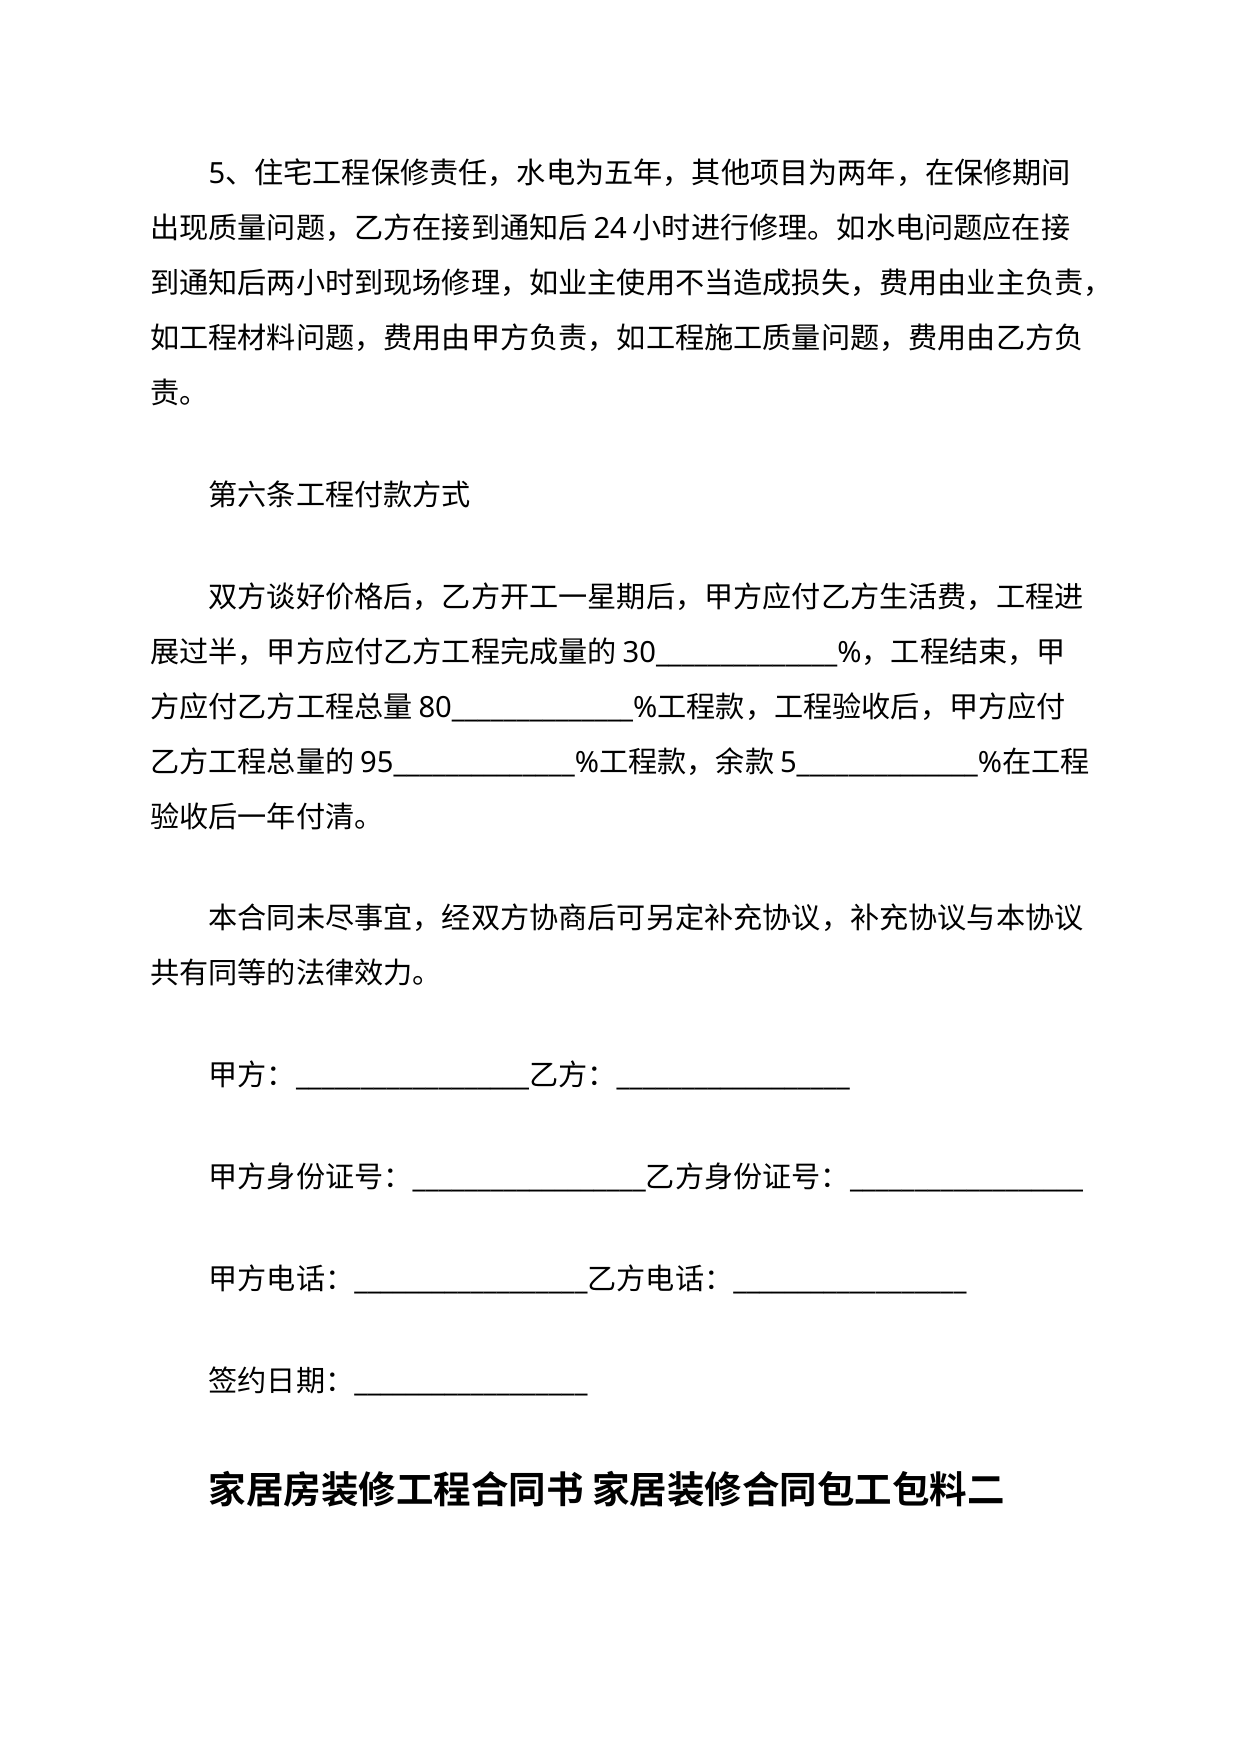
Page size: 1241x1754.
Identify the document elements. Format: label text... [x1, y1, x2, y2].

text 5、住宅工程保修责任，水电为五年，其他项目为两年，在保修期间出现质量问题，乙方在接到通知后24小时进行修理。如水电问题应在接到通知后两小时到现场修理，如业主使用不当造成损失，费用由业主负责，如工程材料问题，费用由甲方负责，如工程施工质量问题，费用由乙方负责。 [150, 150, 1090, 412]
text 甲方身份证号：__________________乙方身份证号：__________________ [150, 1154, 1090, 1196]
text 本合同未尽事宜，经双方协商后可另定补充协议，补充协议与本协议共有同等的法律效力。 [150, 895, 1090, 992]
text 第六条工程付款方式 [150, 472, 1090, 514]
text 甲方：__________________乙方：__________________ [150, 1052, 1090, 1094]
text 签约日期：__________________ [150, 1358, 1090, 1400]
text 甲方电话：__________________乙方电话：__________________ [150, 1256, 1090, 1298]
text 双方谈好价格后，乙方开工一星期后，甲方应付乙方生活费，工程进展过半，甲方应付乙方工程完成量的30______________%，工程结束，甲方应付乙方工程总量80______________%工程款，工程验收后，甲方应付乙方工程总量的95______________%工程款，余款5______________%在工程验收后一年付清。 [150, 573, 1090, 836]
text 家居房装修工程合同书 家居装修合同包工包料二 [150, 1459, 1090, 1514]
